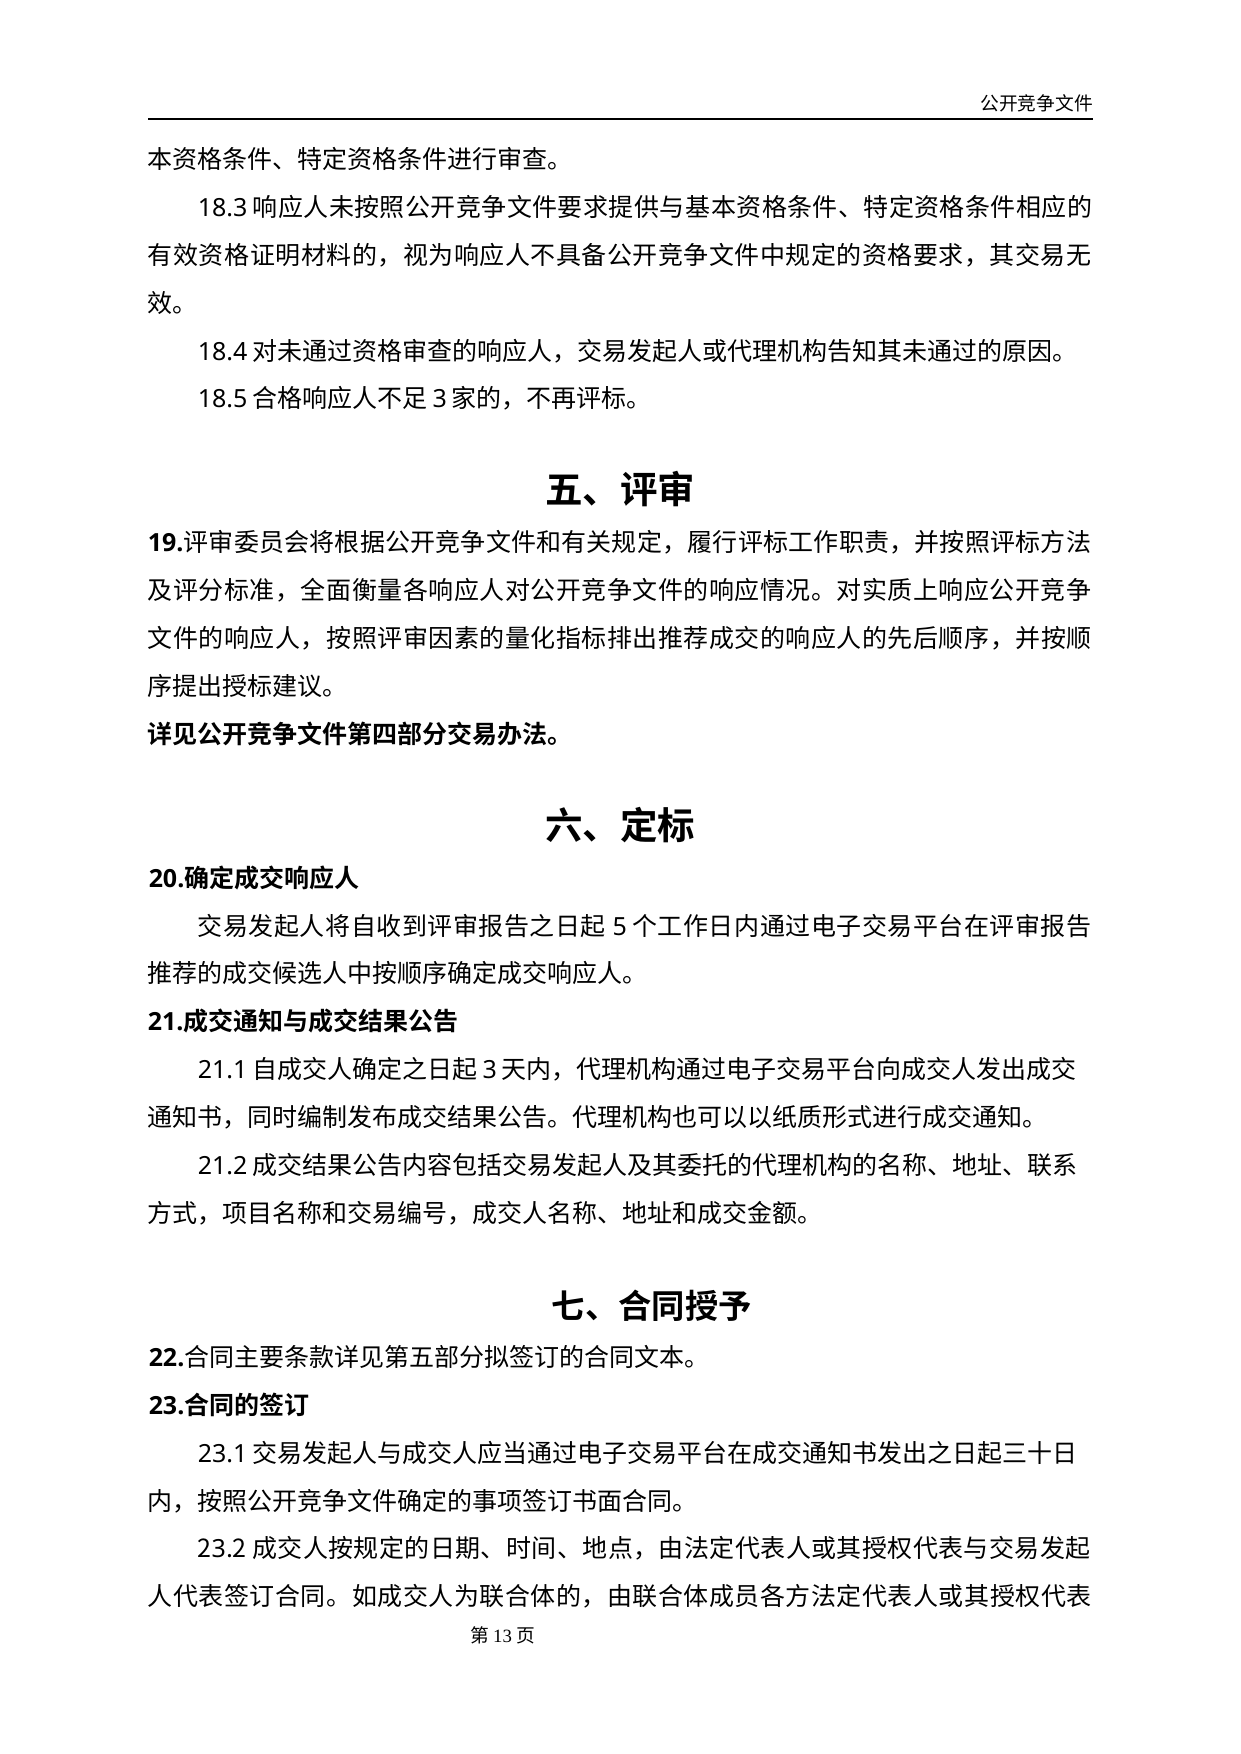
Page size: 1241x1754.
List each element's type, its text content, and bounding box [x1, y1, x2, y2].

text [148, 130, 1093, 178]
text 20.确定成交响应人 [148, 849, 1093, 897]
text 22.合同主要条款详见第五部分拟签订的合同文本。 [148, 1328, 1093, 1376]
text 21.成交通知与成交结果公告 [148, 992, 1093, 1040]
text 五、评审 [148, 465, 1093, 513]
text 23.合同的签订 [148, 1376, 1093, 1424]
text 21.1自成交人确定之日起3天内，代理机构通过电子交易平台向成交人发出成交通知书，同时编制发布成交结果公告。代理机构也可以以纸质形式进行成交通知。 [148, 1040, 1093, 1136]
text 七、合同授予 [160, 1280, 1093, 1328]
text 18.4对未通过资格审查的响应人，交易发起人或代理机构告知其未通过的原因。 [148, 322, 1093, 369]
text 18.3响应人未按照公开竞争文件要求提供与基本资格条件、特定资格条件相应的有效资格证明材料的，视为响应人不具备公开竞争文件中规定的资格要求，其交易无效。 [148, 178, 1093, 322]
text 六、定标 [148, 801, 1093, 849]
text 23.1交易发起人与成交人应当通过电子交易平台在成交通知书发出之日起三十日内，按照公开竞争文件确定的事项签订书面合同。 [148, 1424, 1093, 1519]
text 18.5合格响应人不足3家的，不再评标。 [148, 369, 1093, 417]
text 详见公开竞争文件第四部分交易办法。 [148, 705, 1093, 753]
text 交易发起人将自收到评审报告之日起5个工作日内通过电子交易平台在评审报告推荐的成交候选人中按顺序确定成交响应人。 [148, 897, 1093, 992]
text 19.评审委员会将根据公开竞争文件和有关规定，履行评标工作职责，并按照评标方法及评分标准，全面衡量各响应人对公开竞争文件的响应情况。对实质上响应公开竞争文件的响应人，按照评审因素的量化指标排出推荐成交的响应人的先后顺序，并按顺序提出授标建议。 [148, 513, 1093, 705]
text 21.2成交结果公告内容包括交易发起人及其委托的代理机构的名称、地址、联系方式，项目名称和交易编号，成交人名称、地址和成交金额。 [148, 1136, 1093, 1232]
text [148, 1519, 1093, 1615]
